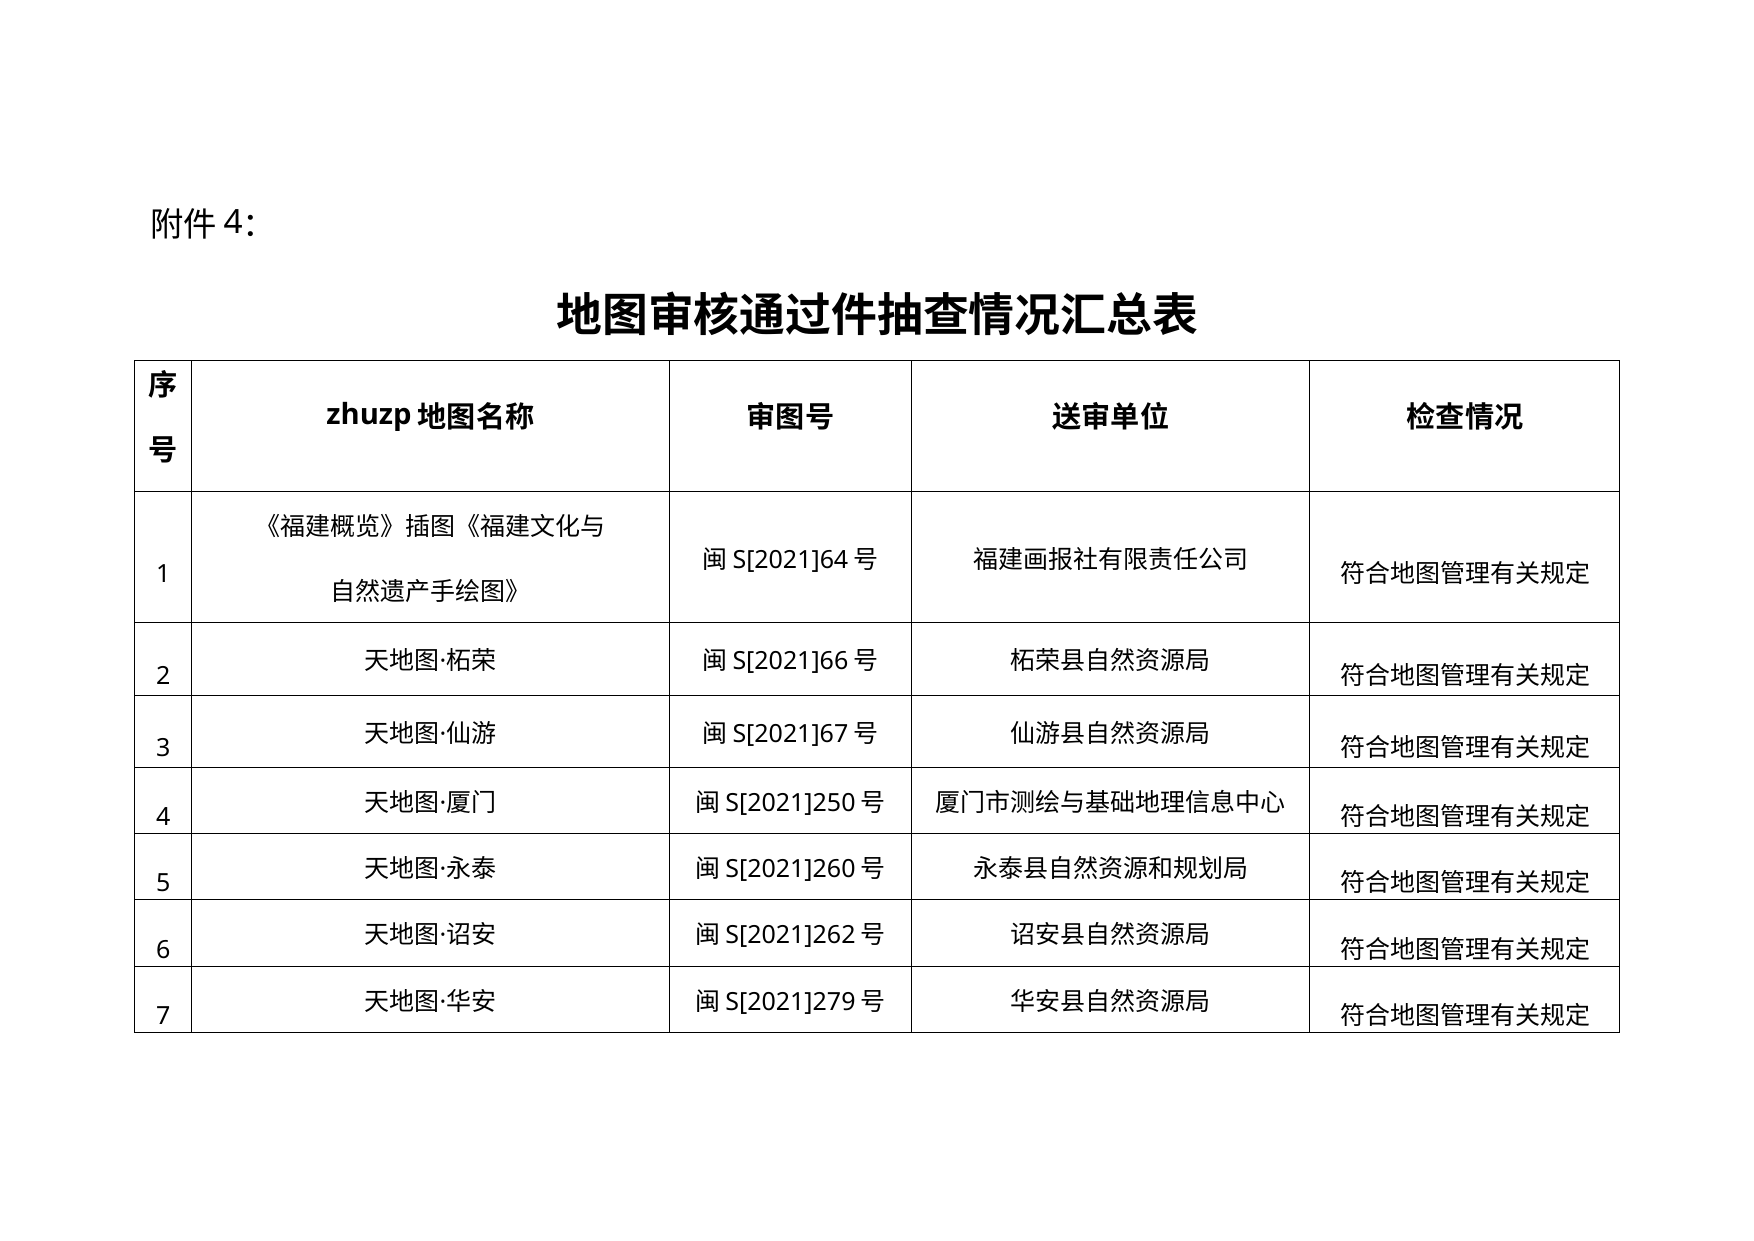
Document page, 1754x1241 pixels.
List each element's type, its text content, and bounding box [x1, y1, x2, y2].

table_header 送审单位 [912, 361, 1309, 491]
table_cell 永泰县自然资源和规划局 [912, 834, 1309, 899]
table_cell 《福建概览》插图《福建文化与 自然遗产手绘图》 [192, 492, 669, 622]
table_cell 闽S[2021]279号 [670, 967, 911, 1032]
table_header zhuzp地图名称 [192, 361, 669, 491]
table_cell 华安县自然资源局 [912, 967, 1309, 1032]
table_cell 6 [135, 900, 191, 966]
table_cell 闽S[2021]64号 [670, 492, 911, 622]
table_cell 符合地图管理有关规定 [1310, 623, 1619, 694]
table_cell 仙游县自然资源局 [912, 696, 1309, 767]
table_cell 天地图·柘荣 [192, 623, 669, 694]
table_cell 符合地图管理有关规定 [1310, 696, 1619, 767]
table_cell 闽S[2021]260号 [670, 834, 911, 899]
table_header 检查情况 [1310, 361, 1619, 491]
table_cell 符合地图管理有关规定 [1310, 967, 1619, 1032]
table_cell 5 [135, 834, 191, 899]
table_cell 符合地图管理有关规定 [1310, 900, 1619, 966]
table_cell 天地图·诏安 [192, 900, 669, 966]
table_cell 闽S[2021]66号 [670, 623, 911, 694]
table_cell 3 [135, 696, 191, 767]
table_cell 厦门市测绘与基础地理信息中心 [912, 768, 1309, 833]
table_cell 符合地图管理有关规定 [1310, 834, 1619, 899]
table_cell 符合地图管理有关规定 [1310, 492, 1619, 622]
table_cell 符合地图管理有关规定 [1310, 768, 1619, 833]
table_cell 4 [135, 768, 191, 833]
table_cell 天地图·华安 [192, 967, 669, 1032]
table_cell 闽S[2021]250号 [670, 768, 911, 833]
table_cell 1 [135, 492, 191, 622]
table_cell 天地图·厦门 [192, 768, 669, 833]
table_cell 诏安县自然资源局 [912, 900, 1309, 966]
table_cell 7 [135, 967, 191, 1032]
table_cell 闽S[2021]262号 [670, 900, 911, 966]
table_cell 2 [135, 623, 191, 694]
table_cell 天地图·永泰 [192, 834, 669, 899]
table_cell 柘荣县自然资源局 [912, 623, 1309, 694]
table_cell 闽S[2021]67号 [670, 696, 911, 767]
table_header 序号 [135, 361, 191, 491]
text 地图审核通过件抽查情况汇总表 [150, 263, 1604, 360]
text 附件4： [150, 198, 1604, 263]
table_cell 天地图·仙游 [192, 696, 669, 767]
table_cell 福建画报社有限责任公司 [912, 492, 1309, 622]
table_header 审图号 [670, 361, 911, 491]
